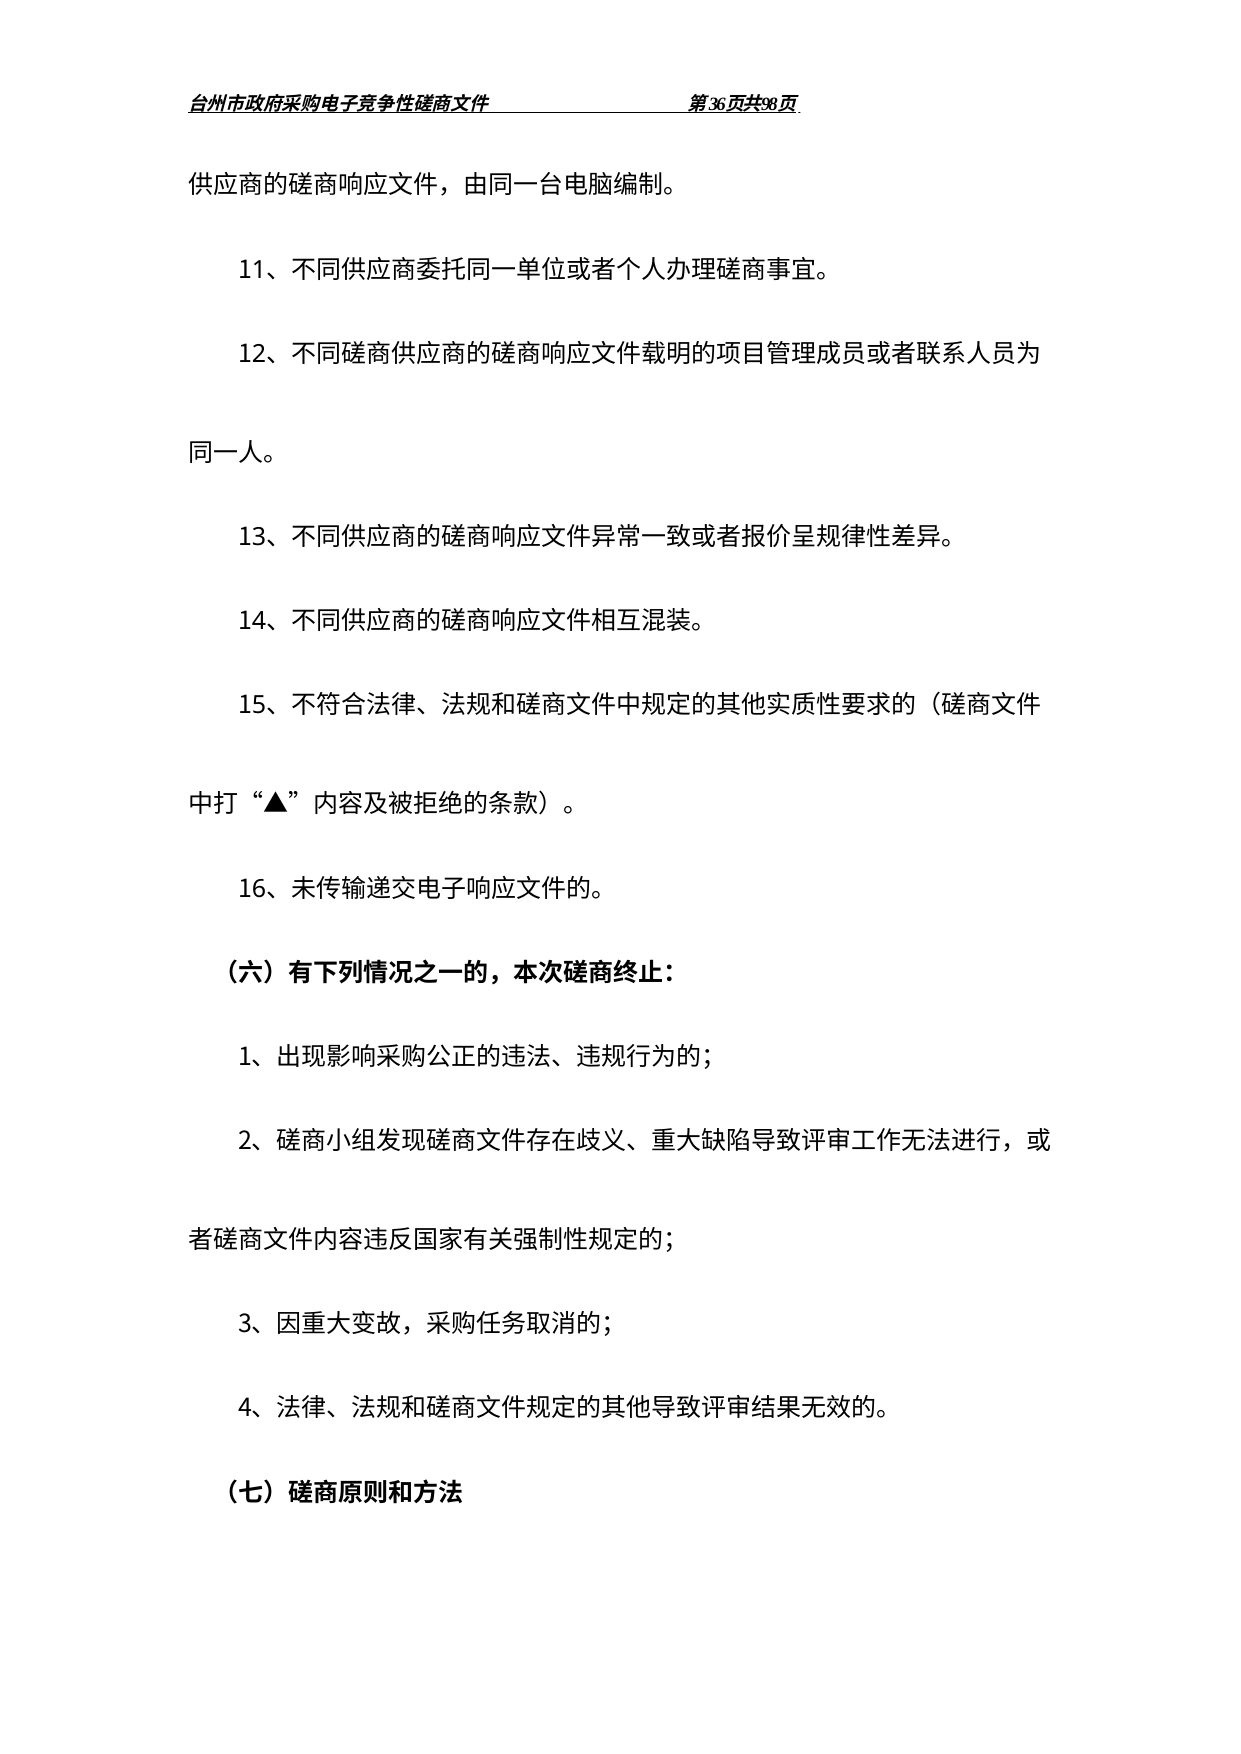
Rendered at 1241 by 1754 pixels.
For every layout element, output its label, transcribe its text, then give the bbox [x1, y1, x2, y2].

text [188, 150, 1052, 216]
text 11、不同供应商委托同一单位或者个人办理磋商事宜。 [188, 234, 1052, 300]
text 4、法律、法规和磋商文件规定的其他导致评审结果无效的。 [188, 1373, 1052, 1439]
text 3、因重大变故，采购任务取消的； [188, 1289, 1052, 1355]
text （六）有下列情况之一的，本次磋商终止： [188, 937, 1052, 1003]
text 15、不符合法律、法规和磋商文件中规定的其他实质性要求的（磋商文件中打“▲”内容及被拒绝的条款）。 [188, 670, 1052, 835]
text 14、不同供应商的磋商响应文件相互混装。 [188, 586, 1052, 652]
text 1、出现影响采购公正的违法、违规行为的； [188, 1021, 1052, 1087]
text 16、未传输递交电子响应文件的。 [188, 853, 1052, 919]
text 2、磋商小组发现磋商文件存在歧义、重大缺陷导致评审工作无法进行，或者磋商文件内容违反国家有关强制性规定的； [188, 1106, 1052, 1271]
text 13、不同供应商的磋商响应文件异常一致或者报价呈规律性差异。 [188, 502, 1052, 568]
text 12、不同磋商供应商的磋商响应文件载明的项目管理成员或者联系人员为同一人。 [188, 318, 1052, 483]
text （七）磋商原则和方法 [188, 1457, 1052, 1523]
